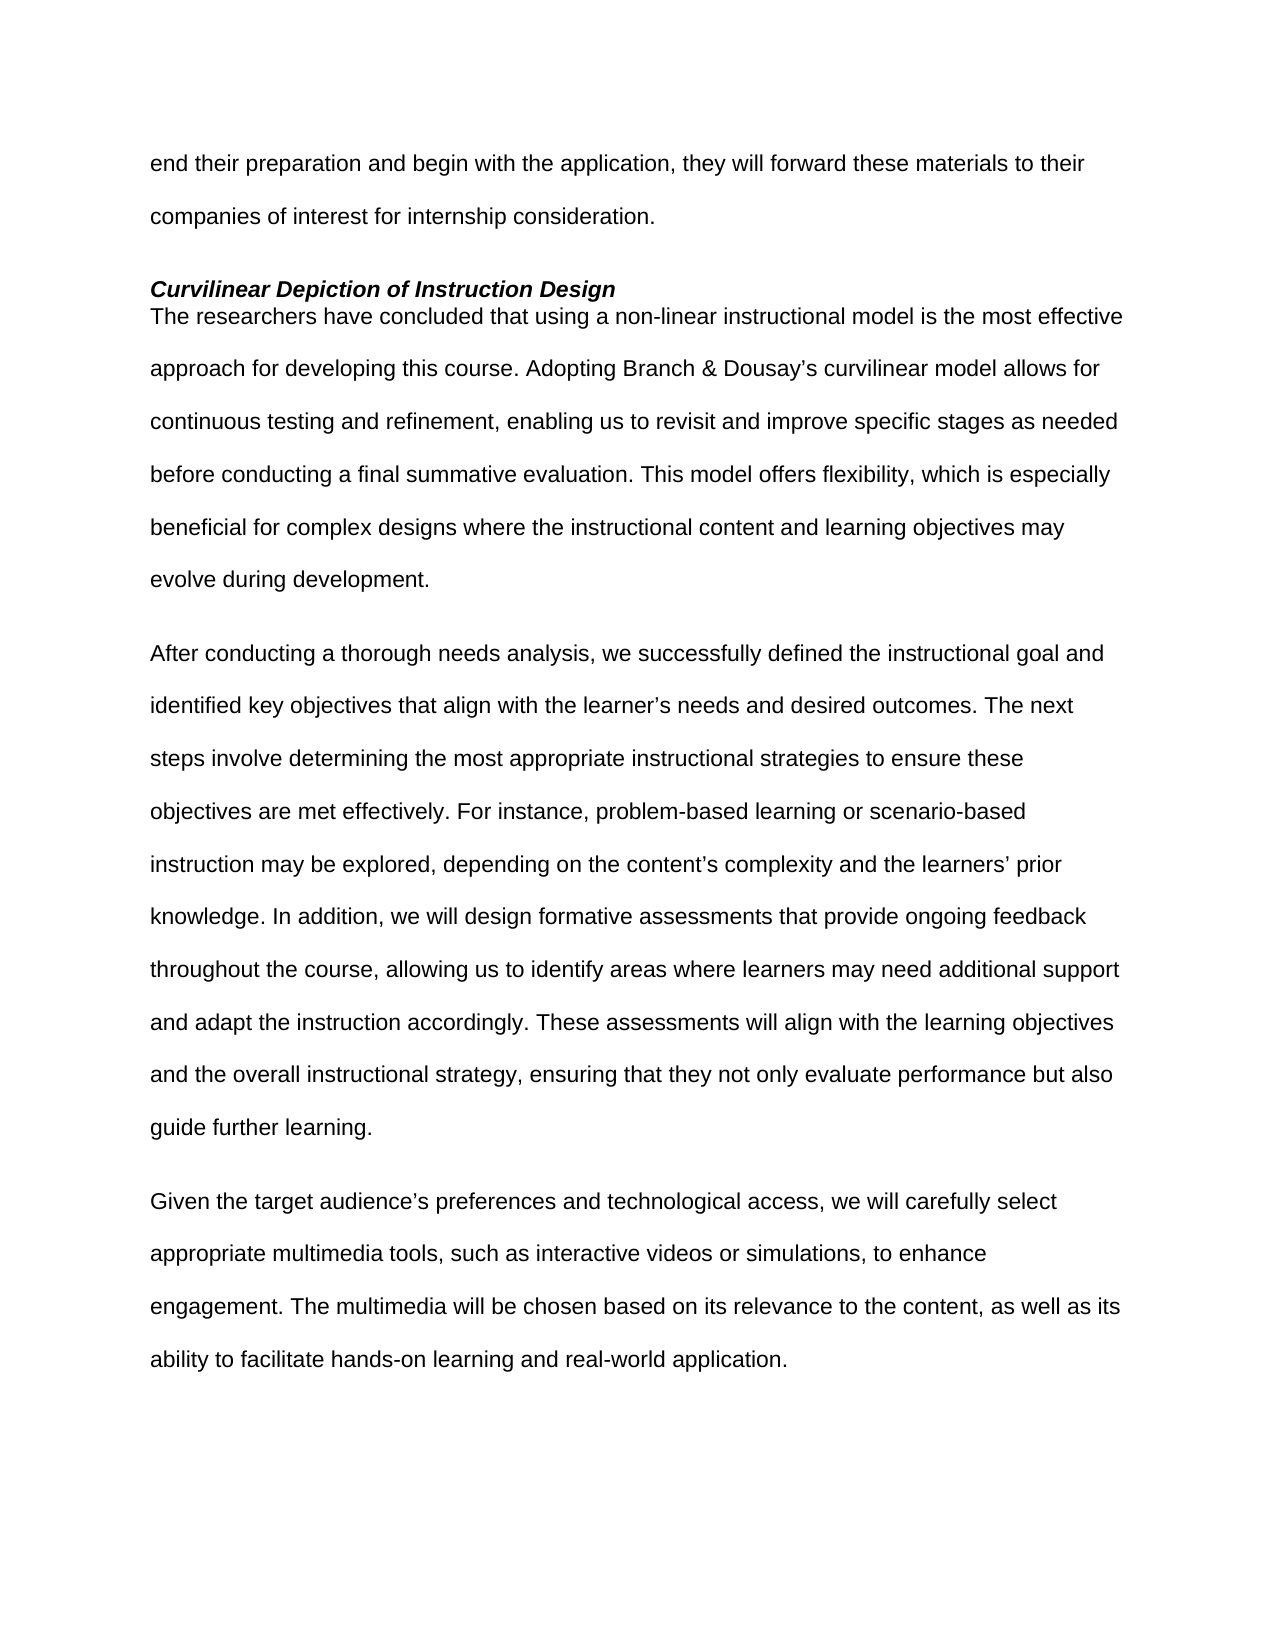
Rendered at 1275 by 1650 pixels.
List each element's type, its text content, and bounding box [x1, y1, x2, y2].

text Given the target audience’s preferences and technological access, we will carefully select appropriate multimedia tools, such as interactive videos or simulations, to enhance engagement. The multimedia will be chosen based on its relevance to the content, as well as its ability to facilitate hands-on learning and real-world application. [150, 1188, 1125, 1372]
text The researchers have concluded that using a non-linear instructional model is the most effective approach for developing this course. Adopting Branch & Dousay’s curvilinear model allows for continuous testing and refinement, enabling us to revisit and improve specific stages as needed before conducting a final summative evaluation. This model offers flexibility, which is especially beneficial for complex designs where the instructional content and learning objectives may evolve during development. [150, 303, 1125, 592]
text After conducting a thorough needs analysis, we successfully defined the instructional goal and identified key objectives that align with the learner’s needs and desired outcomes. The next steps involve determining the most appropriate instructional strategies to ensure these objectives are met effectively. For instance, problem-based learning or scenario-based instruction may be explored, depending on the content’s complexity and the learners’ prior knowledge. In addition, we will design formative assessments that provide ongoing feedback throughout the course, allowing us to identify areas where learners may need additional support and adapt the instruction accordingly. These assessments will align with the learning objectives and the overall instructional strategy, ensuring that they not only evaluate performance but also guide further learning. [150, 640, 1125, 1140]
subtitle Curvilinear Depiction of Instruction Design [150, 276, 1125, 303]
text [150, 150, 1125, 229]
